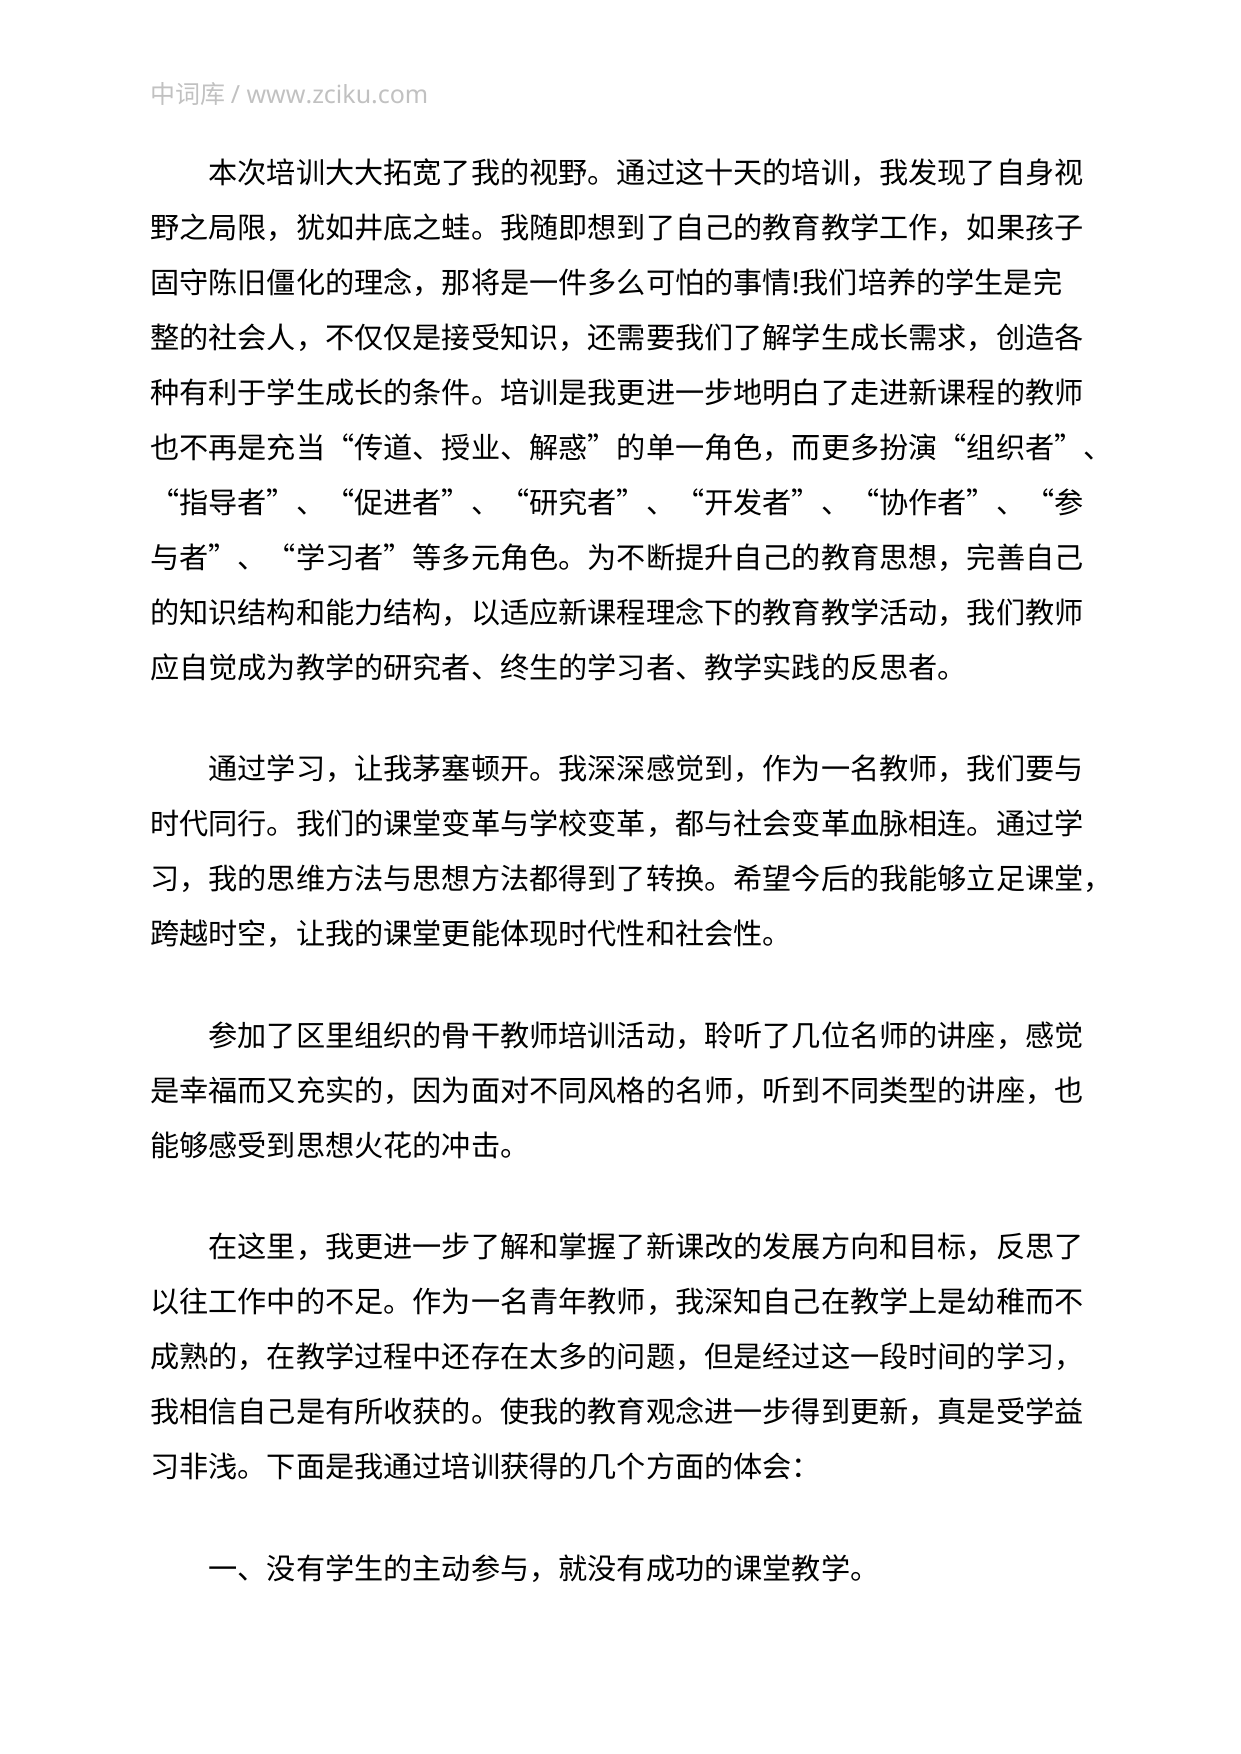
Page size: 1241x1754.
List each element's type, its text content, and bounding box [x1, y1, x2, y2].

text 参加了区里组织的骨干教师培训活动，聆听了几位名师的讲座，感觉是幸福而又充实的，因为面对不同风格的名师，听到不同类型的讲座，也能够感受到思想火花的冲击。 [150, 1012, 1090, 1164]
text 在这里，我更进一步了解和掌握了新课改的发展方向和目标，反思了以往工作中的不足。作为一名青年教师，我深知自己在教学上是幼稚而不成熟的，在教学过程中还存在太多的问题，但是经过这一段时间的学习，我相信自己是有所收获的。使我的教育观念进一步得到更新，真是受学益习非浅。下面是我通过培训获得的几个方面的体会： [150, 1224, 1090, 1486]
text 一、没有学生的主动参与，就没有成功的课堂教学。 [150, 1545, 1090, 1588]
text 通过学习，让我茅塞顿开。我深深感觉到，作为一名教师，我们要与时代同行。我们的课堂变革与学校变革，都与社会变革血脉相连。通过学习，我的思维方法与思想方法都得到了转换。希望今后的我能够立足课堂，跨越时空，让我的课堂更能体现时代性和社会性。 [150, 746, 1090, 953]
text 本次培训大大拓宽了我的视野。通过这十天的培训，我发现了自身视野之局限，犹如井底之蛙。我随即想到了自己的教育教学工作，如果孩子固守陈旧僵化的理念，那将是一件多么可怕的事情!我们培养的学生是完整的社会人，不仅仅是接受知识，还需要我们了解学生成长需求，创造各种有利于学生成长的条件。培训是我更进一步地明白了走进新课程的教师也不再是充当“传道、授业、解惑”的单一角色，而更多扮演“组织者”、“指导者”、“促进者”、“研究者”、“开发者”、“协作者”、“参与者”、“学习者”等多元角色。为不断提升自己的教育思想，完善自己的知识结构和能力结构，以适应新课程理念下的教育教学活动，我们教师应自觉成为教学的研究者、终生的学习者、教学实践的反思者。 [150, 150, 1090, 686]
